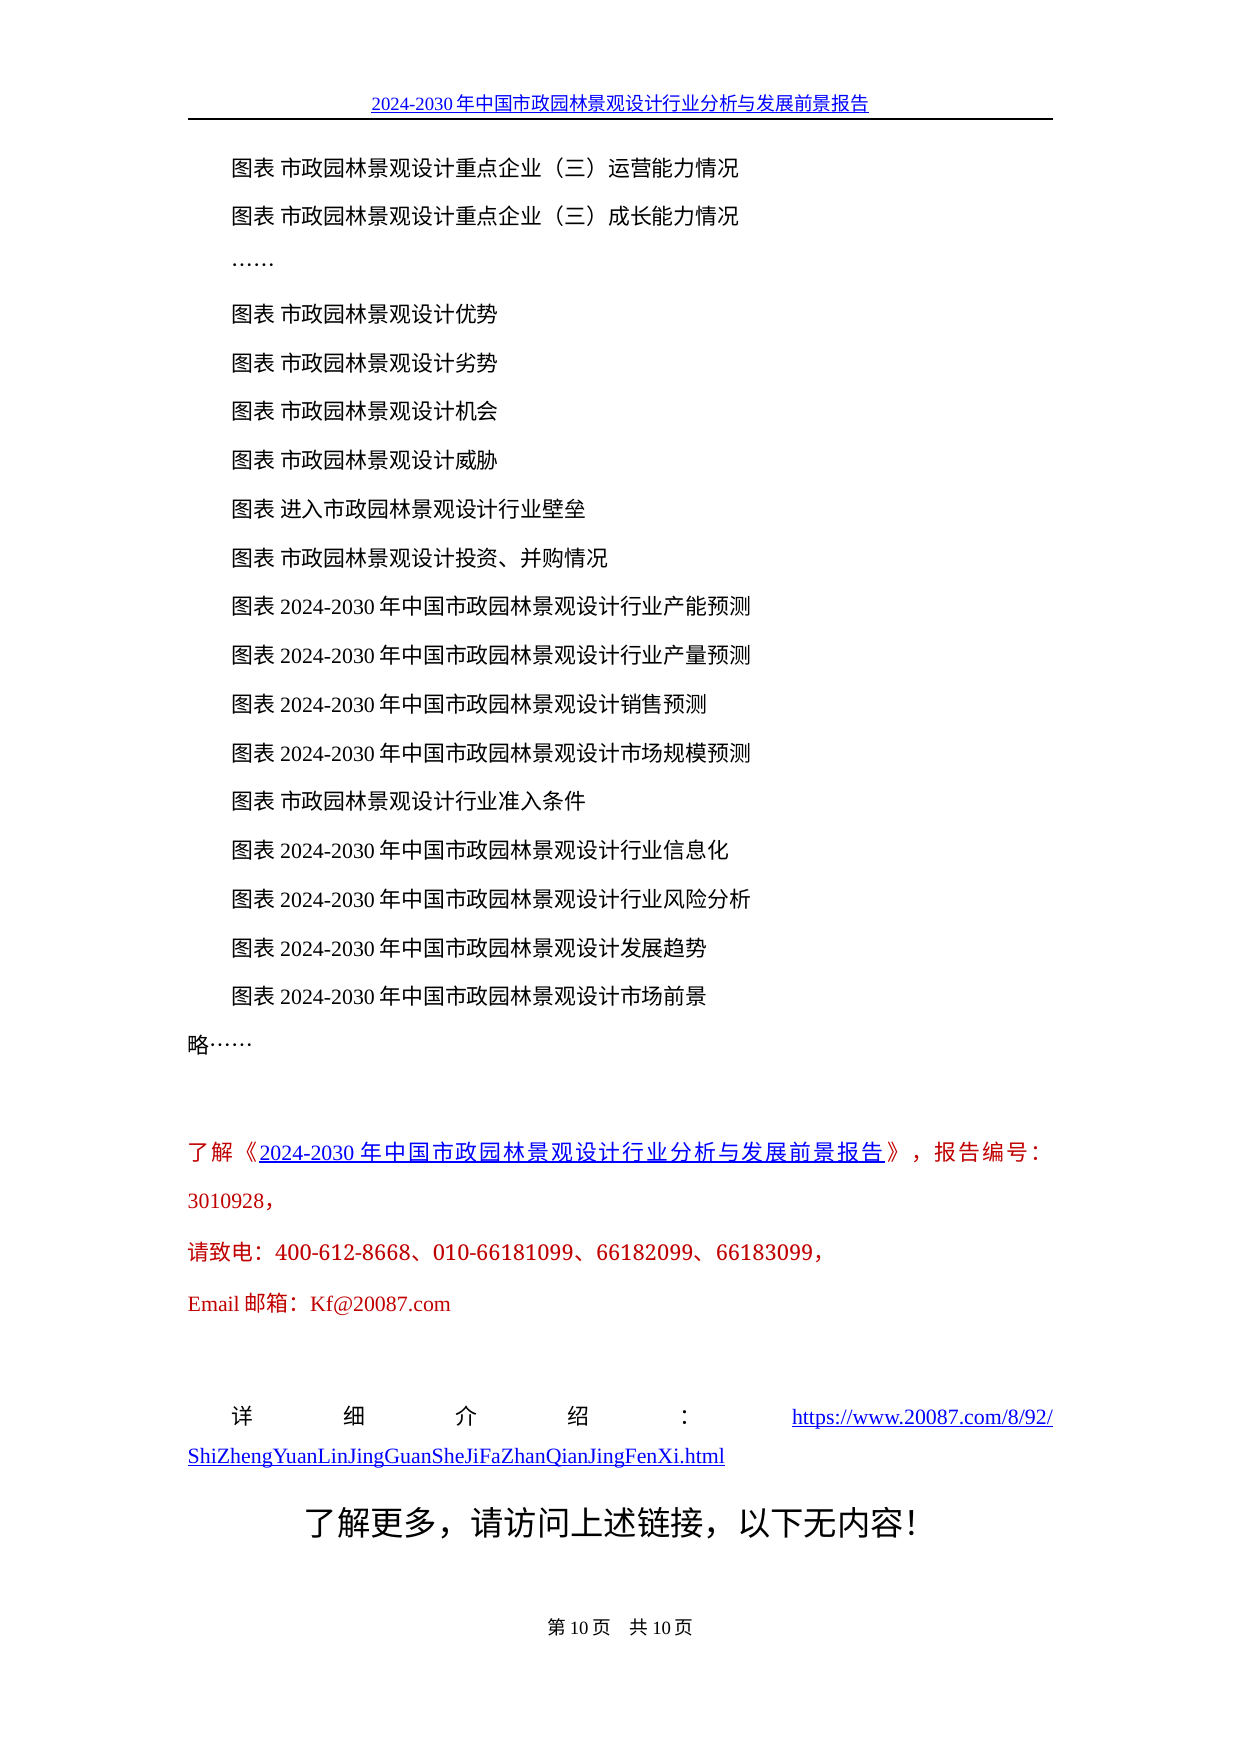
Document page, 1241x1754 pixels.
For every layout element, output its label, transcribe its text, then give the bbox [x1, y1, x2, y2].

text 请致电：400-612-8668、010-66181099、66182099、66183099， [187, 1234, 1053, 1267]
text 详细介绍：https://www.20087.com/8/92/ShiZhengYuanLinJingGuanSheJiFaZhanQianJingFenXi.html [187, 1399, 1053, 1472]
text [187, 150, 1053, 1060]
text Email邮箱：Kf@20087.com [187, 1286, 1053, 1318]
text 了解《2024-2030年中国市政园林景观设计行业分析与发展前景报告》，报告编号：3010928， [187, 1134, 1053, 1215]
title 了解更多，请访问上述链接，以下无内容！ [187, 1488, 1053, 1553]
